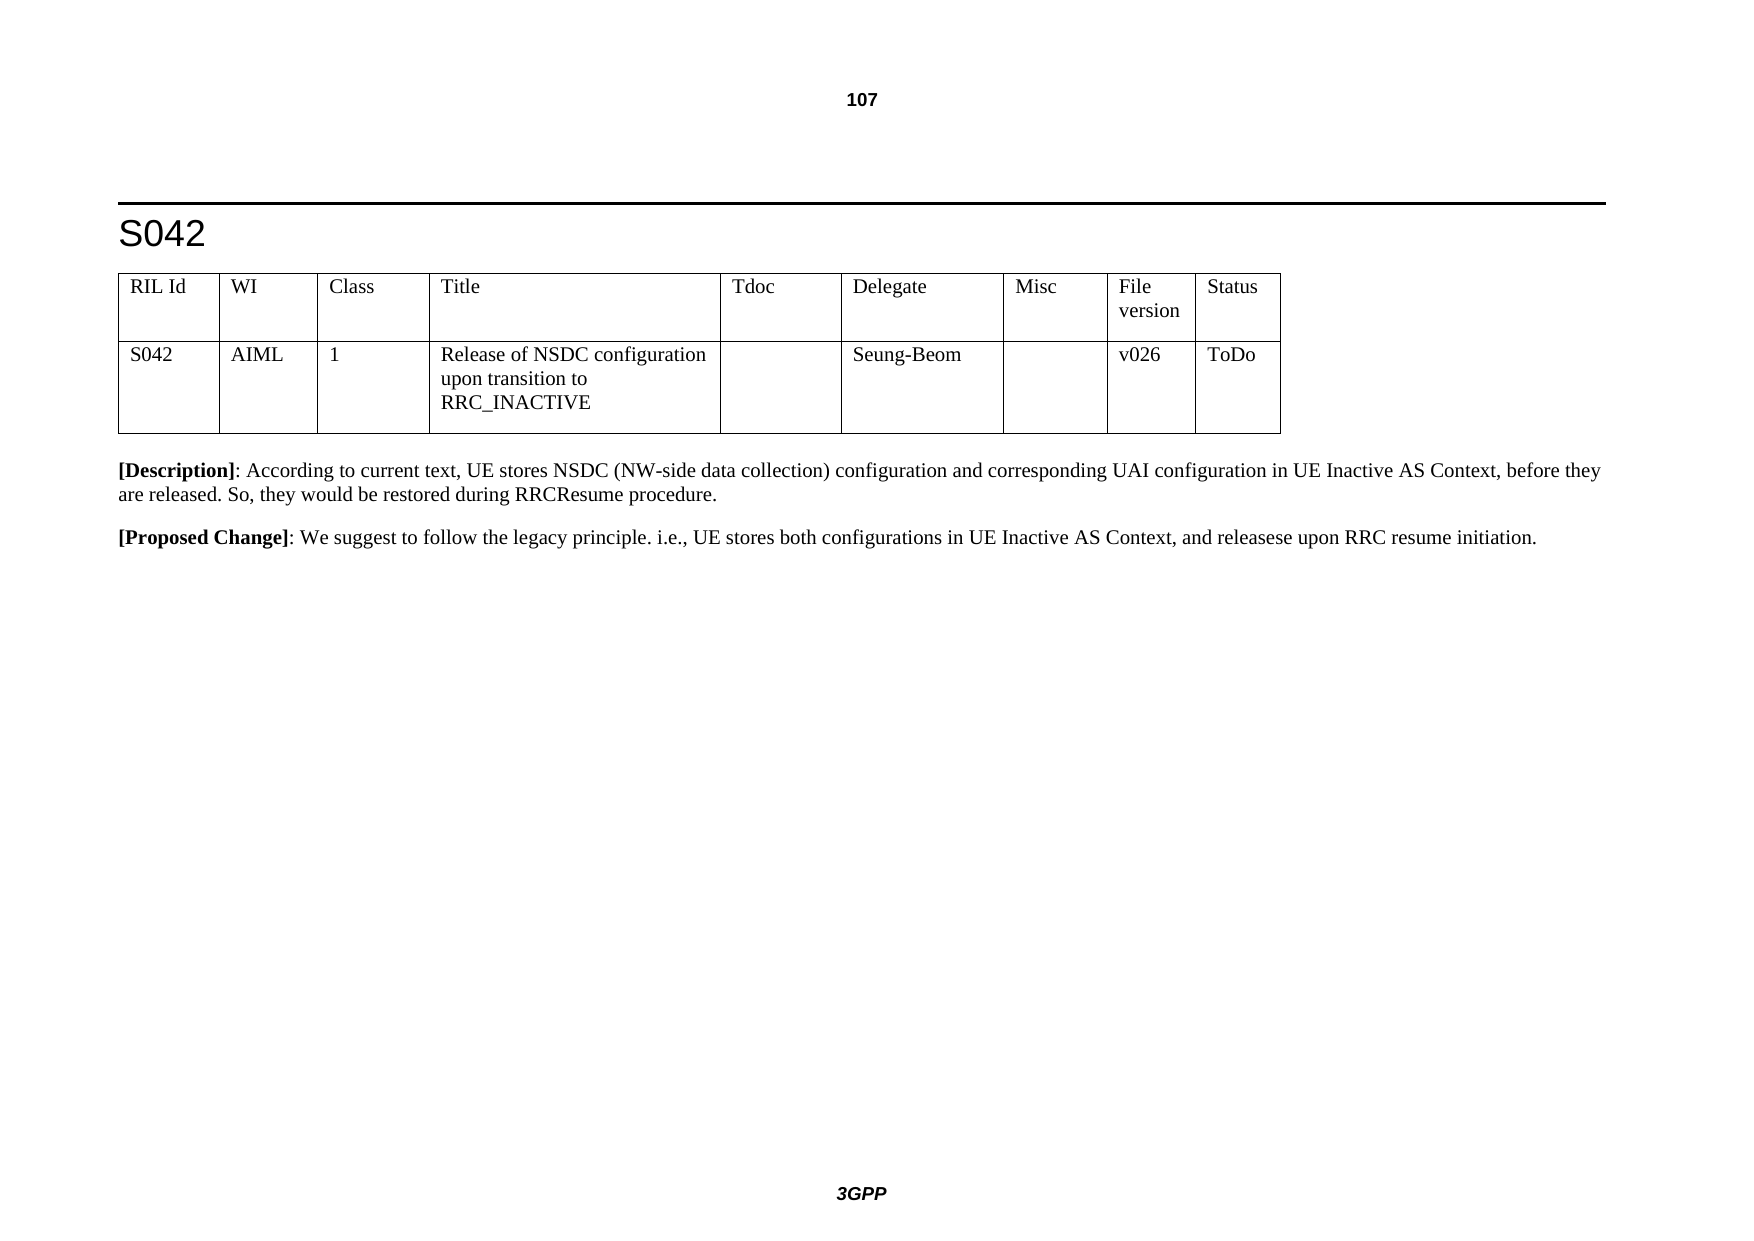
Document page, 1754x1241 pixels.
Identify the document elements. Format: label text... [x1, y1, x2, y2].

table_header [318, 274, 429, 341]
text [Description]: According to current text, UE stores NSDC (NW-side data collection) configuration and corresponding UAI configuration in UE Inactive AS Context, before they are released. So, they would be restored during RRCResume procedure. [118, 434, 1606, 506]
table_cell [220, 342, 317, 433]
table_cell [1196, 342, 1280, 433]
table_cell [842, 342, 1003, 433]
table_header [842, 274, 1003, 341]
subtitle S042 [118, 205, 1606, 254]
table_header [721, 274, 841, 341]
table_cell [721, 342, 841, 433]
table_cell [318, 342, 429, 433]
text [Proposed Change]: We suggest to follow the legacy principle. i.e., UE stores both configurations in UE Inactive AS Context, and releasese upon RRC resume initiation. [118, 525, 1606, 549]
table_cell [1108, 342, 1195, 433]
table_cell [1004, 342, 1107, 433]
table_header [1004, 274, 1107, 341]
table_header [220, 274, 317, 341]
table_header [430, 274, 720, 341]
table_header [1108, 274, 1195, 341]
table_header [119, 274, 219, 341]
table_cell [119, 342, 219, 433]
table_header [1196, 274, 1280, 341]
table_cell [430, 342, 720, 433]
